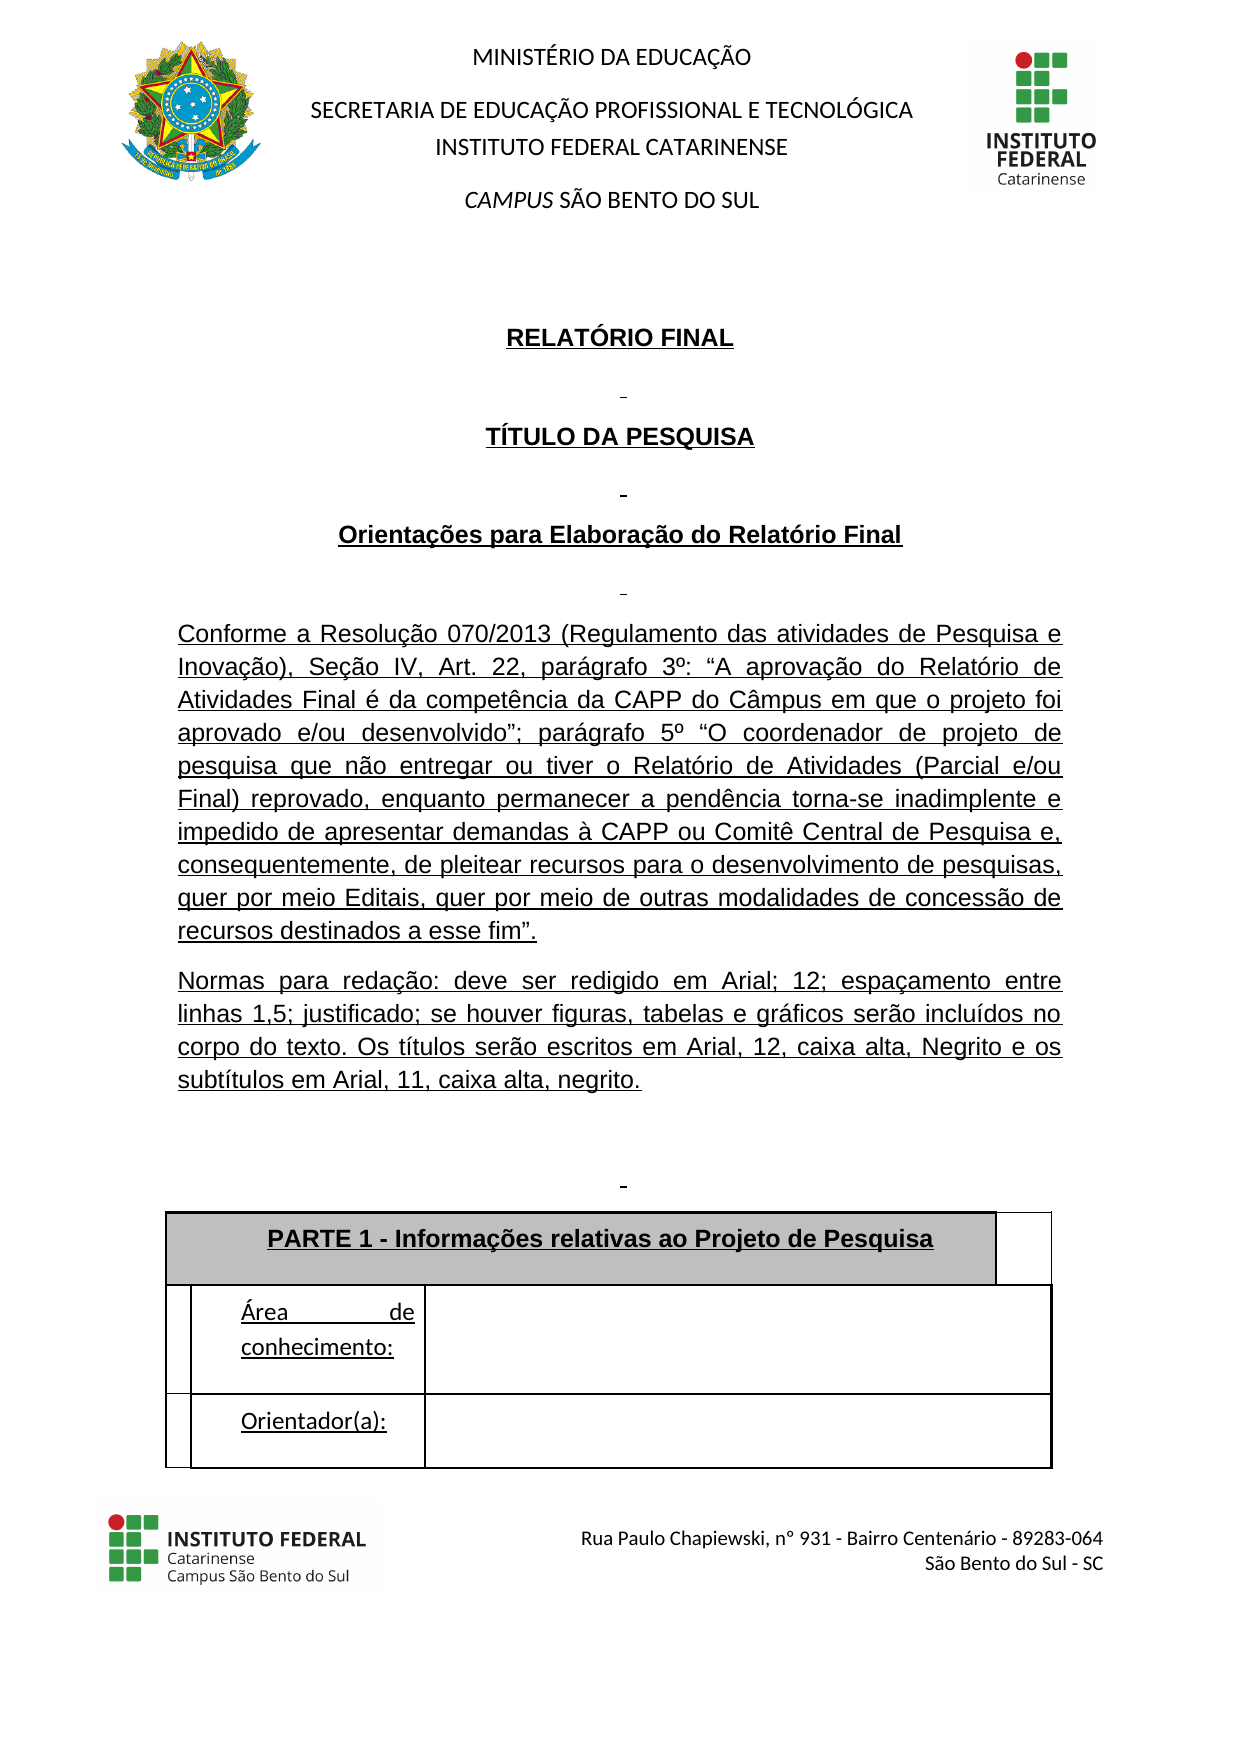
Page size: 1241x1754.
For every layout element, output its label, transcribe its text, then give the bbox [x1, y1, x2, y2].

text Orientações para Elaboração do Relatório Final [177, 521, 1063, 549]
picture [120, 41, 262, 183]
table_cell [426, 1286, 1050, 1393]
text Normas para redação: deve ser redigido em Arial; 12; espaçamento entre linhas 1,5; justificado; se houver figuras, tabelas e gráficos serão incluídos no corpo do texto. Os títulos serão escritos em Arial, 12, caixa alta, Negrito e os subtítulos em Arial, 11, caixa alta, negrito. [177, 966, 1063, 991]
table_cell [167, 1286, 190, 1393]
table_header [997, 1213, 1051, 1284]
text RELATÓRIO FINAL [177, 323, 1063, 352]
table_cell Orientador(a): [192, 1395, 424, 1467]
text Normas para redação: deve ser redigido em Arial; 12; espaçamento entre linhas 1,5; justificado; se houver figuras, tabelas e gráficos serão incluídos no corpo do texto. Os títulos serão escritos em Arial, 12, caixa alta, Negrito e os subtítulos em Arial, 11, caixa alta, negrito. [177, 992, 1063, 1024]
table_header PARTE 1 - Informações relativas ao Projeto de Pesquisa [167, 1214, 995, 1284]
table_cell [167, 1394, 190, 1467]
text Normas para redação: deve ser redigido em Arial; 12; espaçamento entre linhas 1,5; justificado; se houver figuras, tabelas e gráficos serão incluídos no corpo do texto. Os títulos serão escritos em Arial, 12, caixa alta, Negrito e os subtítulos em Arial, 11, caixa alta, negrito. [177, 1025, 1063, 1057]
text Conforme a Resolução 070/2013 (Regulamento das atividades de Pesquisa e Inovação), Seção IV, Art. 22, parágrafo 3º: “A aprovação do Relatório de Atividades Final é da competência da CAPP do Câmpus em que o projeto foi aprovado e/ou desenvolvido”; parágrafo 5º “O coordenador de projeto de pesquisa que não entregar ou tiver o Relatório de Atividades (Parcial e/ou Final) reprovado, enquanto permanecer a pendência torna-se inadimplente e impedido de apresentar demandas à CAPP ou Comitê Central de Pesquisa e, consequentemente, de pleitear recursos para o desenvolvimento de pesquisas, quer por meio Editais, quer por meio de outras modalidades de concessão de recursos destinados a esse fim”. [177, 810, 1063, 875]
picture [92, 1499, 382, 1595]
text Normas para redação: deve ser redigido em Arial; 12; espaçamento entre linhas 1,5; justificado; se houver figuras, tabelas e gráficos serão incluídos no corpo do texto. Os títulos serão escritos em Arial, 12, caixa alta, Negrito e os subtítulos em Arial, 11, caixa alta, negrito. [177, 1058, 1063, 1094]
picture [964, 41, 1099, 196]
table_cell [426, 1395, 1050, 1467]
text TÍTULO DA PESQUISA [177, 422, 1063, 451]
table_cell Área de conhecimento: [192, 1286, 424, 1393]
